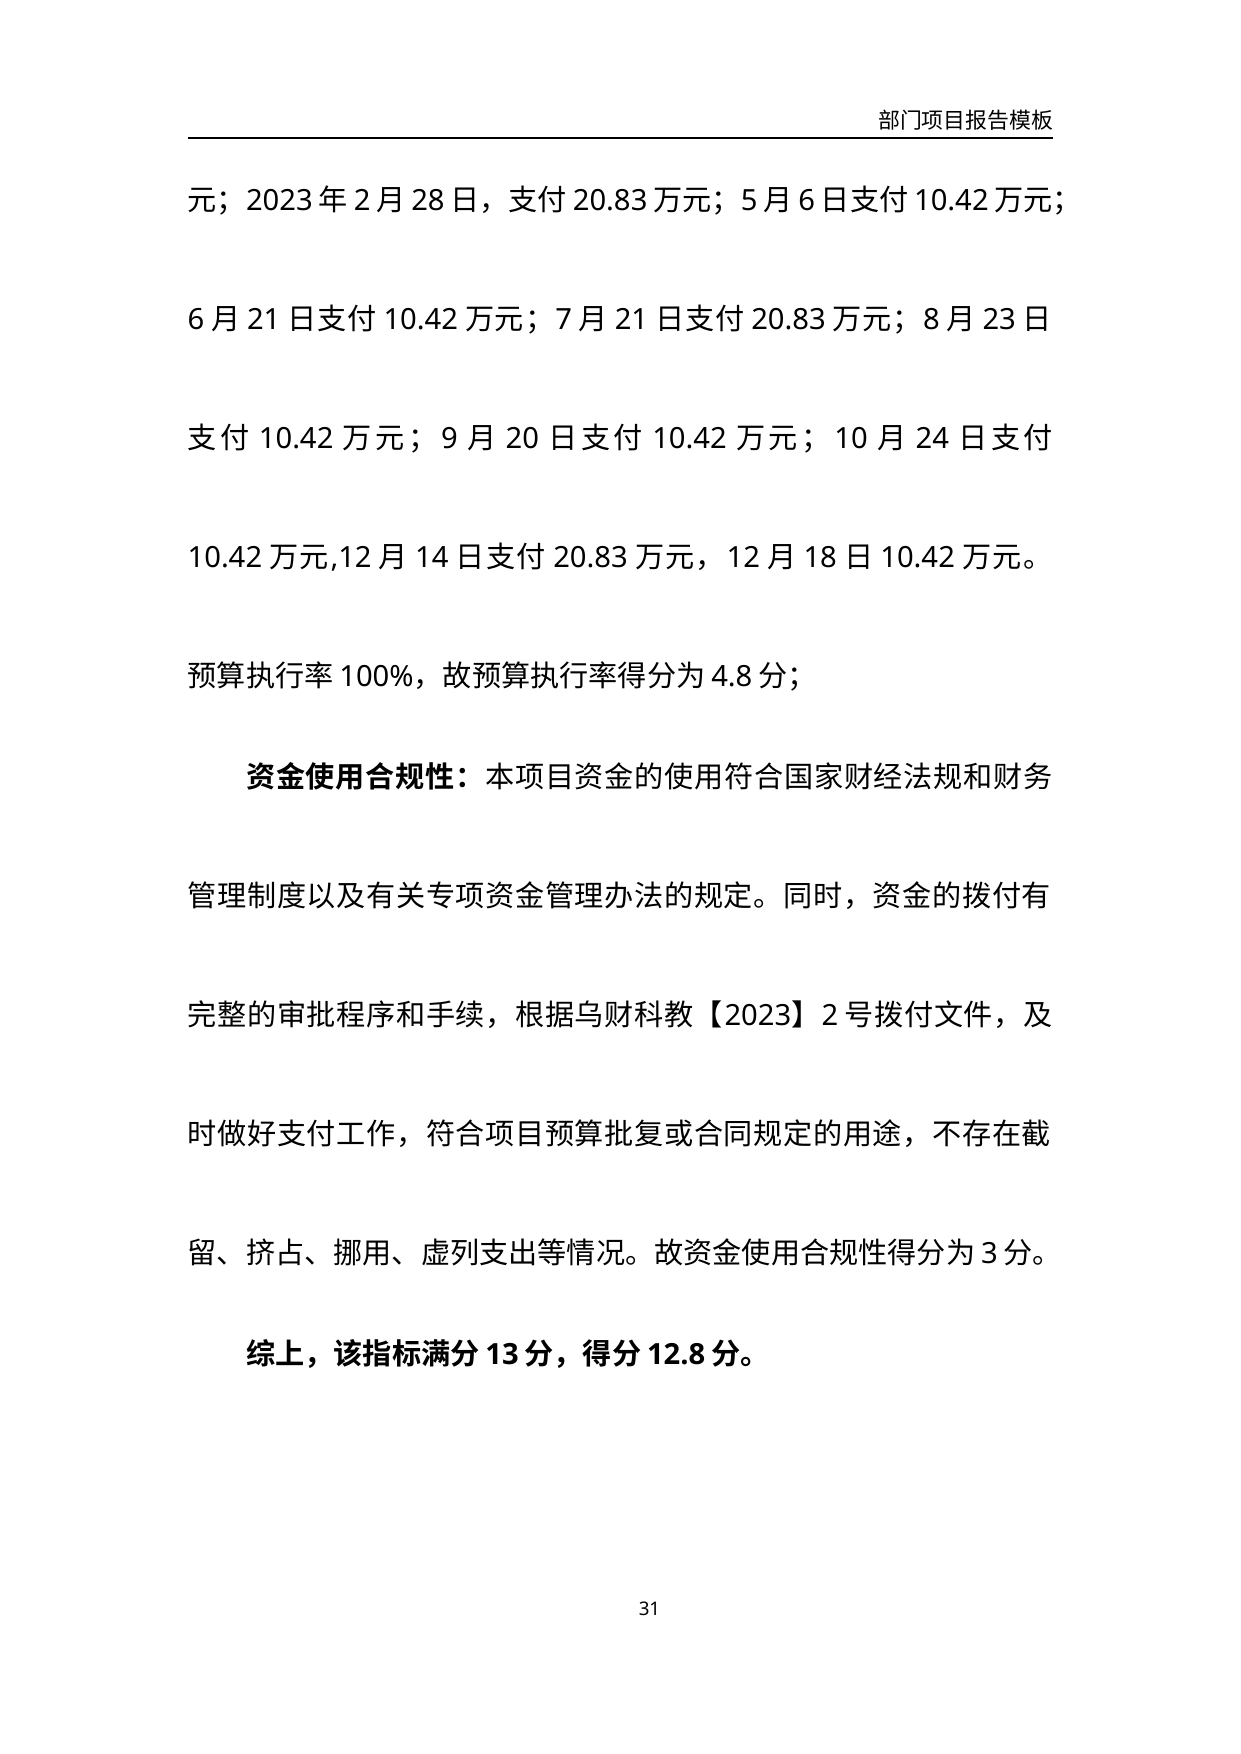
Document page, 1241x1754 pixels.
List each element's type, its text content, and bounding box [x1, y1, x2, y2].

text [187, 158, 1053, 714]
text 综上，该指标满分13分，得分12.8分。 [187, 1312, 1053, 1391]
text 资金使用合规性：本项目资金的使用符合国家财经法规和财务管理制度以及有关专项资金管理办法的规定。同时，资金的拨付有完整的审批程序和手续，根据乌财科教【2023】2号拨付文件，及时做好支付工作，符合项目预算批复或合同规定的用途，不存在截留、挤占、挪用、虚列支出等情况。故资金使用合规性得分为3分。 [187, 735, 1053, 1291]
